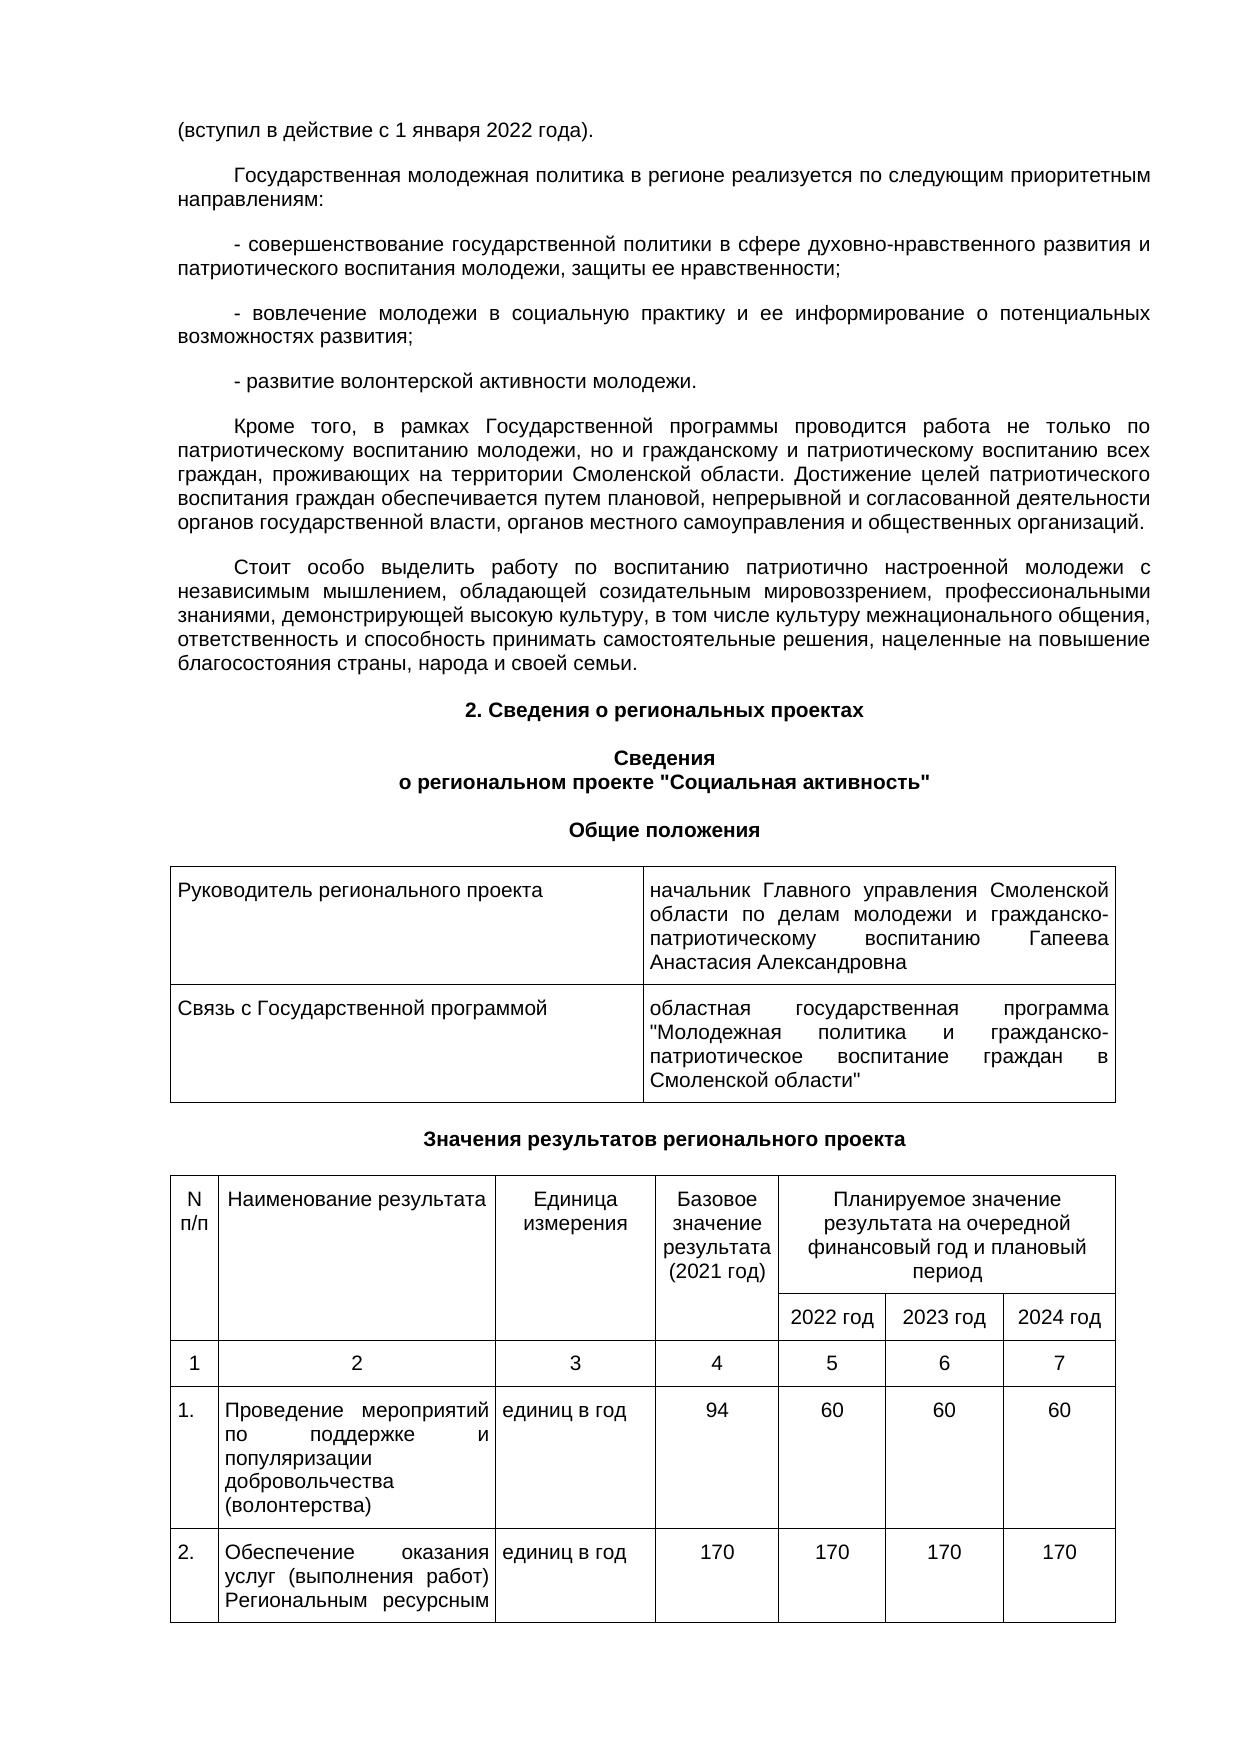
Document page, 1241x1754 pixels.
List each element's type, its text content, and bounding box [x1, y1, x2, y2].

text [177, 118, 1152, 142]
title о региональном проекте "Социальная активность" [177, 770, 1152, 794]
table_cell 1. [171, 1387, 218, 1528]
table_cell 2 [219, 1341, 495, 1386]
text - совершенствование государственной политики в сфере духовно-нравственного развития и патриотического воспитания молодежи, защиты ее нравственности; [177, 232, 1152, 279]
table_header Планируемое значение результата на очередной финансовый год и плановый период [779, 1176, 1115, 1293]
text - вовлечение молодежи в социальную практику и ее информирование о потенциальных возможностях развития; [177, 300, 1152, 348]
table_cell 2023 год [886, 1294, 1003, 1339]
table_cell 6 [886, 1341, 1003, 1386]
table_cell 7 [1004, 1341, 1115, 1386]
table_cell 1 [171, 1341, 218, 1386]
table_header Единица измерения [496, 1176, 655, 1339]
title Общие положения [177, 818, 1152, 842]
table_header Руководитель регионального проекта [171, 867, 643, 984]
table_cell 60 [1004, 1387, 1115, 1528]
table_cell 170 [779, 1529, 885, 1622]
table_cell 170 [1004, 1529, 1115, 1622]
table_cell единиц в год [496, 1529, 655, 1622]
table_header Базовое значение результата (2021 год) [656, 1176, 778, 1339]
text - развитие волонтерской активности молодежи. [177, 369, 1152, 393]
table_cell 170 [656, 1529, 778, 1622]
table_cell областная государственная программа "Молодежная политика и гражданско-патриотическое воспитание граждан в Смоленской области" [644, 985, 1115, 1102]
table_header Наименование результата [219, 1176, 495, 1339]
table_cell Проведение мероприятий по поддержке и популяризации добровольчества (волонтерства) [219, 1387, 495, 1528]
table_header начальник Главного управления Смоленской области по делам молодежи и гражданско-патриотическому воспитанию Гапеева Анастасия Александровна [644, 867, 1115, 984]
table_cell Связь с Государственной программой [171, 985, 643, 1102]
table_cell 94 [656, 1387, 778, 1528]
table_cell 3 [496, 1341, 655, 1386]
table_cell 5 [779, 1341, 885, 1386]
table_cell 60 [886, 1387, 1003, 1528]
title Значения результатов регионального проекта [177, 1127, 1152, 1151]
table_cell 2022 год [779, 1294, 885, 1339]
table_header N п/п [171, 1176, 218, 1339]
title 2. Сведения о региональных проектах [177, 698, 1152, 722]
table_cell 2024 год [1004, 1294, 1115, 1339]
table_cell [219, 1529, 495, 1622]
text Государственная молодежная политика в регионе реализуется по следующим приоритетным направлениям: [177, 163, 1152, 211]
table_cell единиц в год [496, 1387, 655, 1528]
text Стоит особо выделить работу по воспитанию патриотично настроенной молодежи с независимым мышлением, обладающей созидательным мировоззрением, профессиональными знаниями, демонстрирующей высокую культуру, в том числе культуру межнационального общения, ответственность и способность принимать самостоятельные решения, нацеленные на повышение благосостояния страны, народа и своей семьи. [177, 554, 1152, 674]
table_cell 170 [886, 1529, 1003, 1622]
title Сведения [177, 746, 1152, 770]
table_cell 4 [656, 1341, 778, 1386]
table_cell 2. [171, 1529, 218, 1622]
text Кроме того, в рамках Государственной программы проводится работа не только по патриотическому воспитанию молодежи, но и гражданскому и патриотическому воспитанию всех граждан, проживающих на территории Смоленской области. Достижение целей патриотического воспитания граждан обеспечивается путем плановой, непрерывной и согласованной деятельности органов государственной власти, органов местного самоуправления и общественных организаций. [177, 414, 1152, 534]
table_cell 60 [779, 1387, 885, 1528]
